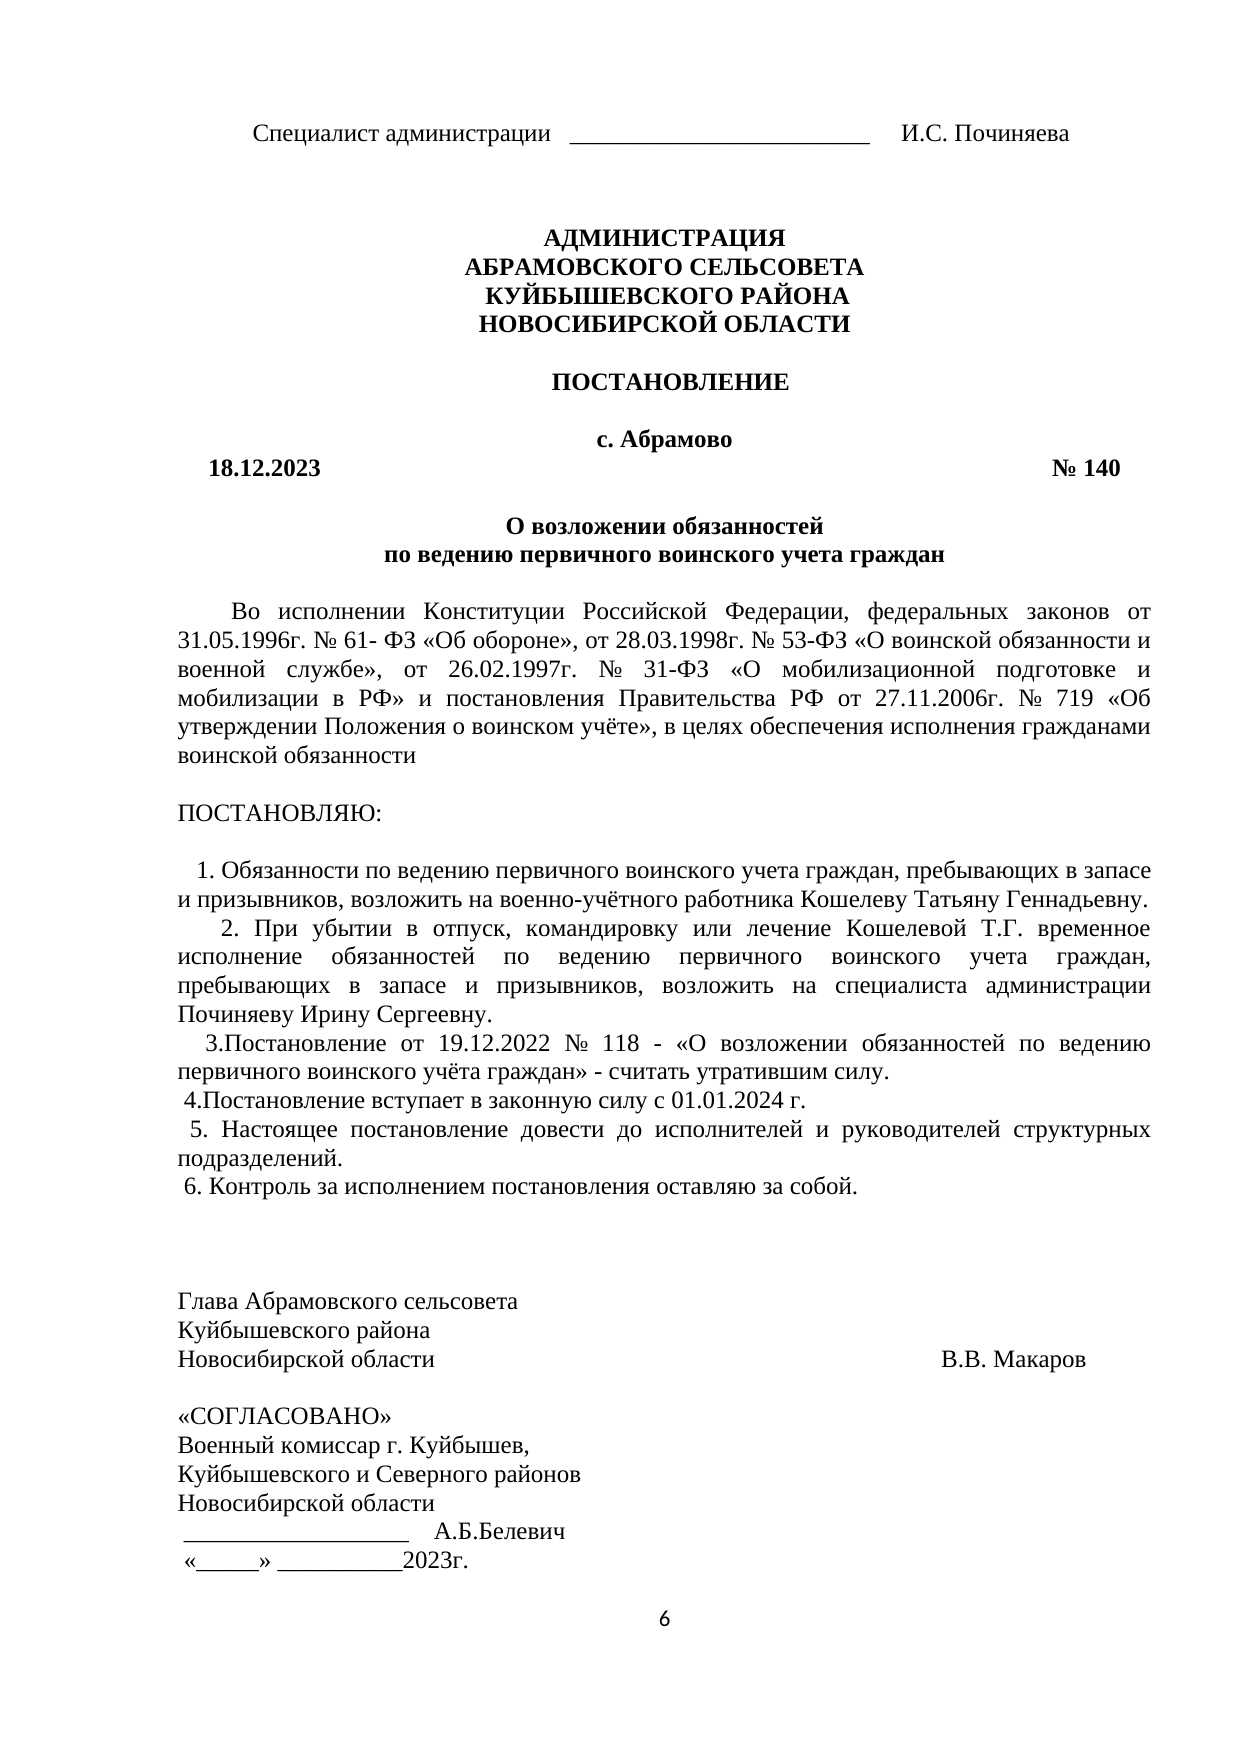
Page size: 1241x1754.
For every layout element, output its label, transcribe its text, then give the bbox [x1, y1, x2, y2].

text Новосибирской области [177, 1488, 1152, 1516]
text 5. Настоящее постановление довести до исполнителей и руководителей структурных подразделений. [177, 1114, 1152, 1171]
text Во исполнении Конституции Российской Федерации, федеральных законов от 31.05.1996г. № 61- ФЗ «Об обороне», от 28.03.1998г. № 53-ФЗ «О воинской обязанности и военной службе», от 26.02.1997г. № 31-ФЗ «О мобилизационной подготовке и мобилизации в РФ» и постановления Правительства РФ от 27.11.2006г. № 719 «Об утверждении Положения о воинском учёте», в целях обеспечения исполнения гражданами воинской обязанности [177, 596, 1152, 769]
text Специалист администрации ________________________ И.С. Починяева [177, 118, 1152, 147]
text 4.Постановление вступает в законную силу с 01.01.2024 г. [177, 1085, 1152, 1114]
text __________________ А.Б.Белевич [177, 1516, 1152, 1545]
text с. Абрамово [177, 424, 1152, 453]
text КУЙБЫШЕВСКОГО РАЙОНА [177, 281, 1152, 309]
text 18.12.2023 № 140 [177, 453, 1152, 482]
text 6. Контроль за исполнением постановления оставляю за собой. [177, 1171, 1152, 1200]
text НОВОСИБИРСКОЙ ОБЛАСТИ [177, 309, 1152, 338]
text Куйбышевского района [177, 1315, 1152, 1344]
text «_____» __________2023г. [177, 1545, 1152, 1574]
text АБРАМОВСКОГО СЕЛЬСОВЕТА [177, 252, 1152, 281]
text ПОСТАНОВЛЕНИЕ [177, 367, 1152, 396]
text ПОСТАНОВЛЯЮ: [177, 798, 1152, 826]
text Куйбышевского и Северного районов [177, 1459, 1152, 1488]
text 2. При убытии в отпуск, командировку или лечение Кошелевой Т.Г. временное исполнение обязанностей по ведению первичного воинского учета граждан, пребывающих в запасе и призывников, возложить на специалиста администрации Починяеву Ирину Сергеевну. [177, 913, 1152, 1028]
text 1. Обязанности по ведению первичного воинского учета граждан, пребывающих в запасе и призывников, возложить на военно-учётного работника Кошелеву Татьяну Геннадьевну. [177, 855, 1152, 913]
text Военный комиссар г. Куйбышев, [177, 1430, 1152, 1459]
text Новосибирской области В.В. Макаров [177, 1344, 1152, 1373]
text по ведению первичного воинского учета граждан [177, 539, 1152, 568]
text АДМИНИСТРАЦИЯ [177, 223, 1152, 252]
text 3.Постановление от 19.12.2022 № 118 - «О возложении обязанностей по ведению первичного воинского учёта граждан» - считать утратившим силу. [177, 1028, 1152, 1085]
text Глава Абрамовского сельсовета [177, 1286, 1152, 1315]
text О возложении обязанностей [177, 511, 1152, 539]
text «СОГЛАСОВАНО» [177, 1401, 1152, 1430]
